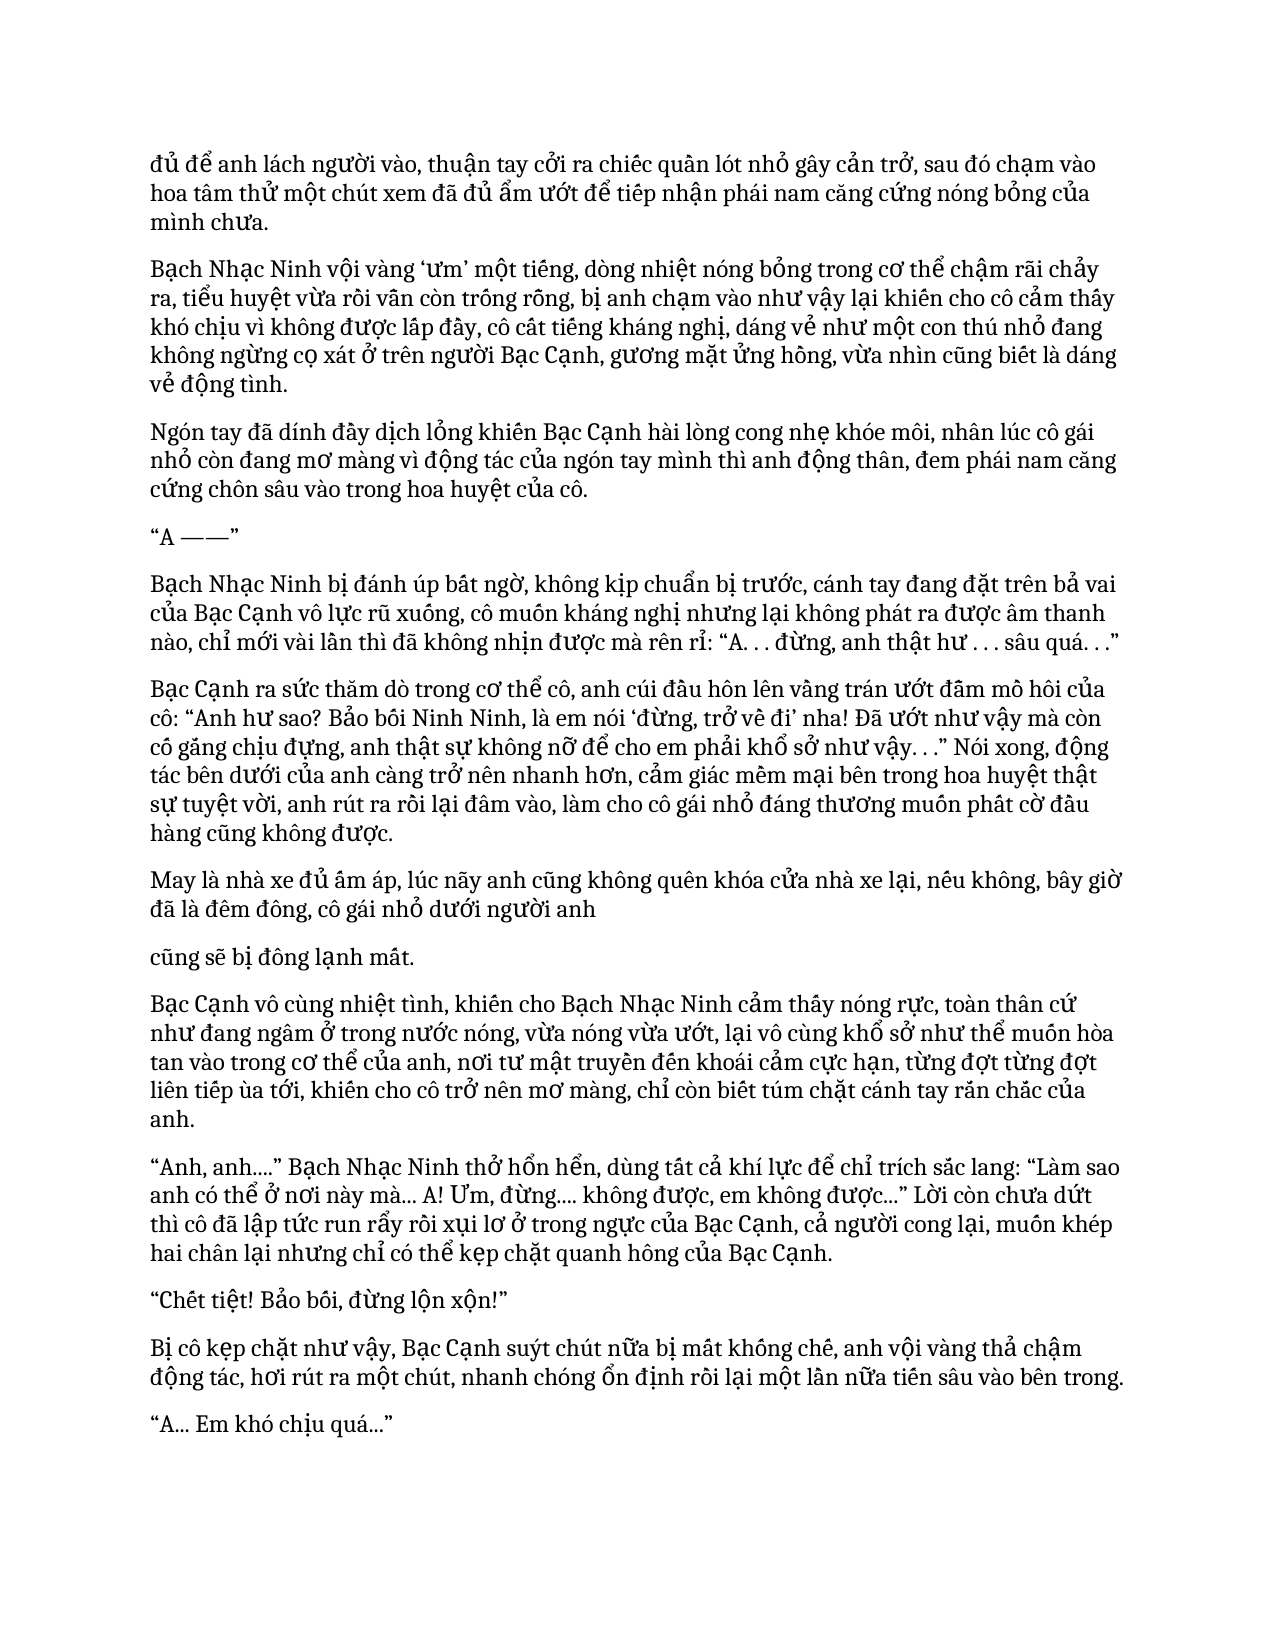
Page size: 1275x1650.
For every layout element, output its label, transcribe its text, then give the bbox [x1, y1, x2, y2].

text Bạc Cạnh ra sức thăm dò trong cơ thể cô, anh cúi đầu hôn lên vầng trán ướt đẫm mồ hôi của cô: “Anh hư sao? Bảo bối Ninh Ninh, là em nói ‘đừng, trở về đi’ nha! Đã ướt như vậy mà còn cố gắng chịu đựng, anh thật sự không nỡ để cho em phải khổ sở như vậy. . .” Nói xong, động tác bên dưới của anh càng trở nên nhanh hơn, cảm giác mềm mại bên trong hoa huyệt thật sự tuyệt vời, anh rút ra rồi lại đâm vào, làm cho cô gái nhỏ đáng thương muốn phất cờ đầu hàng cũng không được. [150, 675, 1125, 847]
text Bị cô kẹp chặt như vậy, Bạc Cạnh suýt chút nữa bị mất khống chế, anh vội vàng thả chậm động tác, hơi rút ra một chút, nhanh chóng ổn định rồi lại một lần nữa tiến sâu vào bên trong. [150, 1334, 1125, 1391]
text Bạch Nhạc Ninh bị đánh úp bất ngờ, không kịp chuẩn bị trước, cánh tay đang đặt trên bả vai của Bạc Cạnh vô lực rũ xuống, cô muốn kháng nghị nhưng lại không phát ra được âm thanh nào, chỉ mới vài lần thì đã không nhịn được mà rên rỉ: “A. . . đừng, anh thật hư . . . sâu quá. . .” [150, 570, 1125, 656]
text Ngón tay đã dính đầy dịch lỏng khiến Bạc Cạnh hài lòng cong nhẹ khóe môi, nhân lúc cô gái nhỏ còn đang mơ màng vì động tác của ngón tay mình thì anh động thân, đem phái nam căng cứng chôn sâu vào trong hoa huyệt của cô. [150, 417, 1125, 504]
text “Anh, anh....” Bạch Nhạc Ninh thở hổn hển, dùng tất cả khí lực để chỉ trích sắc lang: “Làm sao anh có thể ở nơi này mà... A! Ưm, đừng.... không được, em không được...” Lời còn chưa dứt thì cô đã lập tức run rẩy rồi xụi lơ ở trong ngực của Bạc Cạnh, cả người cong lại, muốn khép hai chân lại nhưng chỉ có thể kẹp chặt quanh hông của Bạc Cạnh. [150, 1152, 1125, 1267]
text “A ——” [150, 522, 1125, 551]
text “Chết tiệt! Bảo bối, đừng lộn xộn!” [150, 1286, 1125, 1315]
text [150, 150, 1125, 236]
text May là nhà xe đủ ấm áp, lúc nãy anh cũng không quên khóa cửa nhà xe lại, nếu không, bây giờ đã là đêm đông, cô gái nhỏ dưới người anh [150, 866, 1125, 924]
text Bạch Nhạc Ninh vội vàng ‘ưm’ một tiếng, dòng nhiệt nóng bỏng trong cơ thể chậm rãi chảy ra, tiểu huyệt vừa rồi vẫn còn trống rỗng, bị anh chạm vào như vậy lại khiến cho cô cảm thấy khó chịu vì không được lấp đầy, cô cất tiếng kháng nghị, dáng vẻ như một con thú nhỏ đang không ngừng cọ xát ở trên người Bạc Cạnh, gương mặt ửng hồng, vừa nhìn cũng biết là dáng vẻ động tình. [150, 255, 1125, 399]
text cũng sẽ bị đông lạnh mất. [150, 942, 1125, 971]
text “A... Em khó chịu quá...” [150, 1410, 1125, 1439]
text Bạc Cạnh vô cùng nhiệt tình, khiến cho Bạch Nhạc Ninh cảm thấy nóng rực, toàn thân cứ như đang ngâm ở trong nước nóng, vừa nóng vừa ướt, lại vô cùng khổ sở như thể muốn hòa tan vào trong cơ thể của anh, nơi tư mật truyền đến khoái cảm cực hạn, từng đợt từng đợt liên tiếp ùa tới, khiến cho cô trở nên mơ màng, chỉ còn biết túm chặt cánh tay rắn chắc của anh. [150, 990, 1125, 1134]
